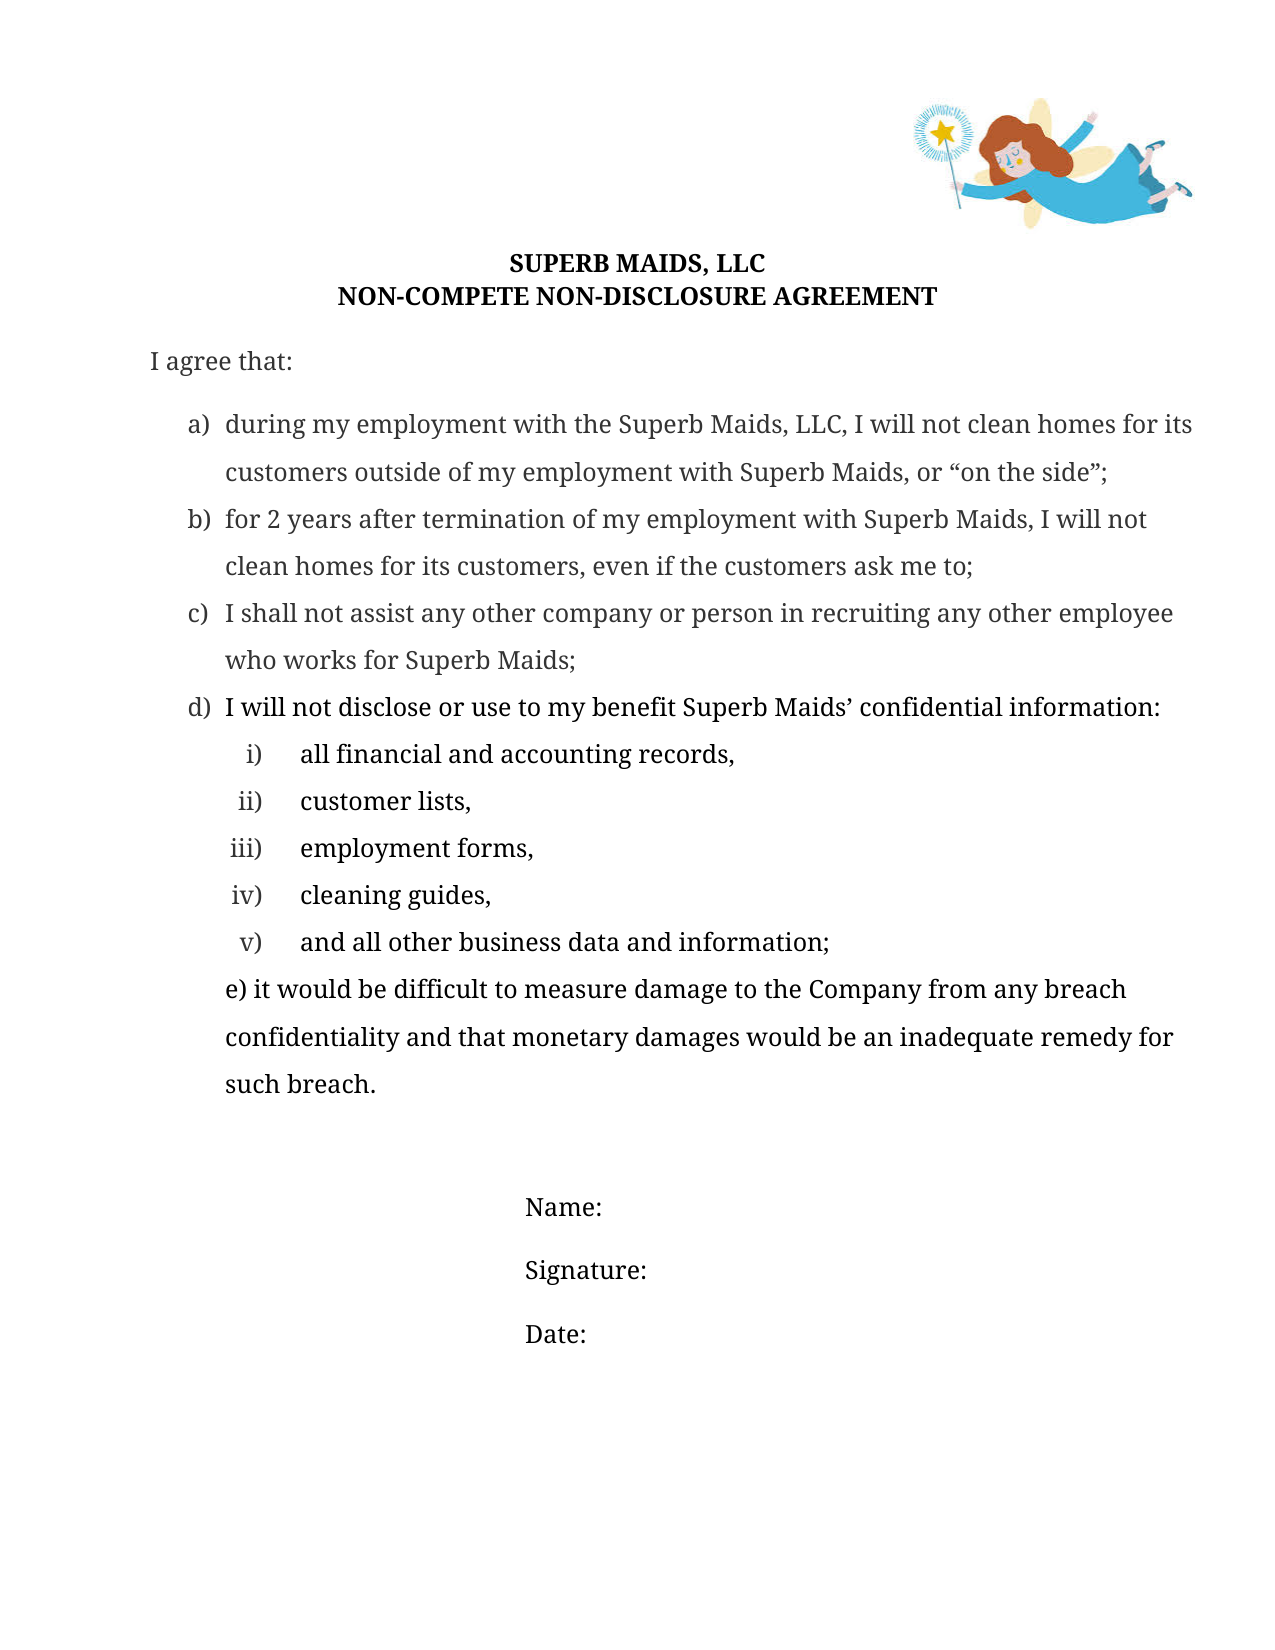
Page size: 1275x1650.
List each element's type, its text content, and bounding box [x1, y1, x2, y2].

list all financial and accounting records, [262, 740, 1200, 769]
list during my employment with the Superb Maids, LLC, I will not clean homes for its customers outside of my employment with Superb Maids, or “on the side”; [187, 411, 1200, 487]
list cleaning guides, [262, 881, 1200, 911]
text Name: [525, 1193, 1200, 1222]
picture [905, 75, 1200, 245]
text Date: [525, 1320, 1200, 1349]
list I shall not assist any other company or person in recruiting any other employee who works for Superb Maids; [187, 599, 1200, 675]
list and all other business data and information; [262, 928, 1200, 958]
text NON-COMPETE NON-DISCLOSURE AGREEMENT [75, 282, 1200, 312]
list employment forms, [262, 834, 1200, 864]
text SUPERB MAIDS, LLC [75, 249, 1200, 278]
list I will not disclose or use to my benefit Superb Maids’ confidential information: [187, 693, 1200, 722]
text I agree that: [75, 347, 1200, 376]
list for 2 years after termination of my employment with Superb Maids, I will not clean homes for its customers, even if the customers ask me to; [187, 505, 1200, 581]
text e) it would be difficult to measure damage to the Company from any breach confidentiality and that monetary damages would be an inadequate remedy for such breach. [225, 976, 1200, 1099]
list customer lists, [262, 787, 1200, 817]
text Signature: [525, 1256, 1200, 1286]
